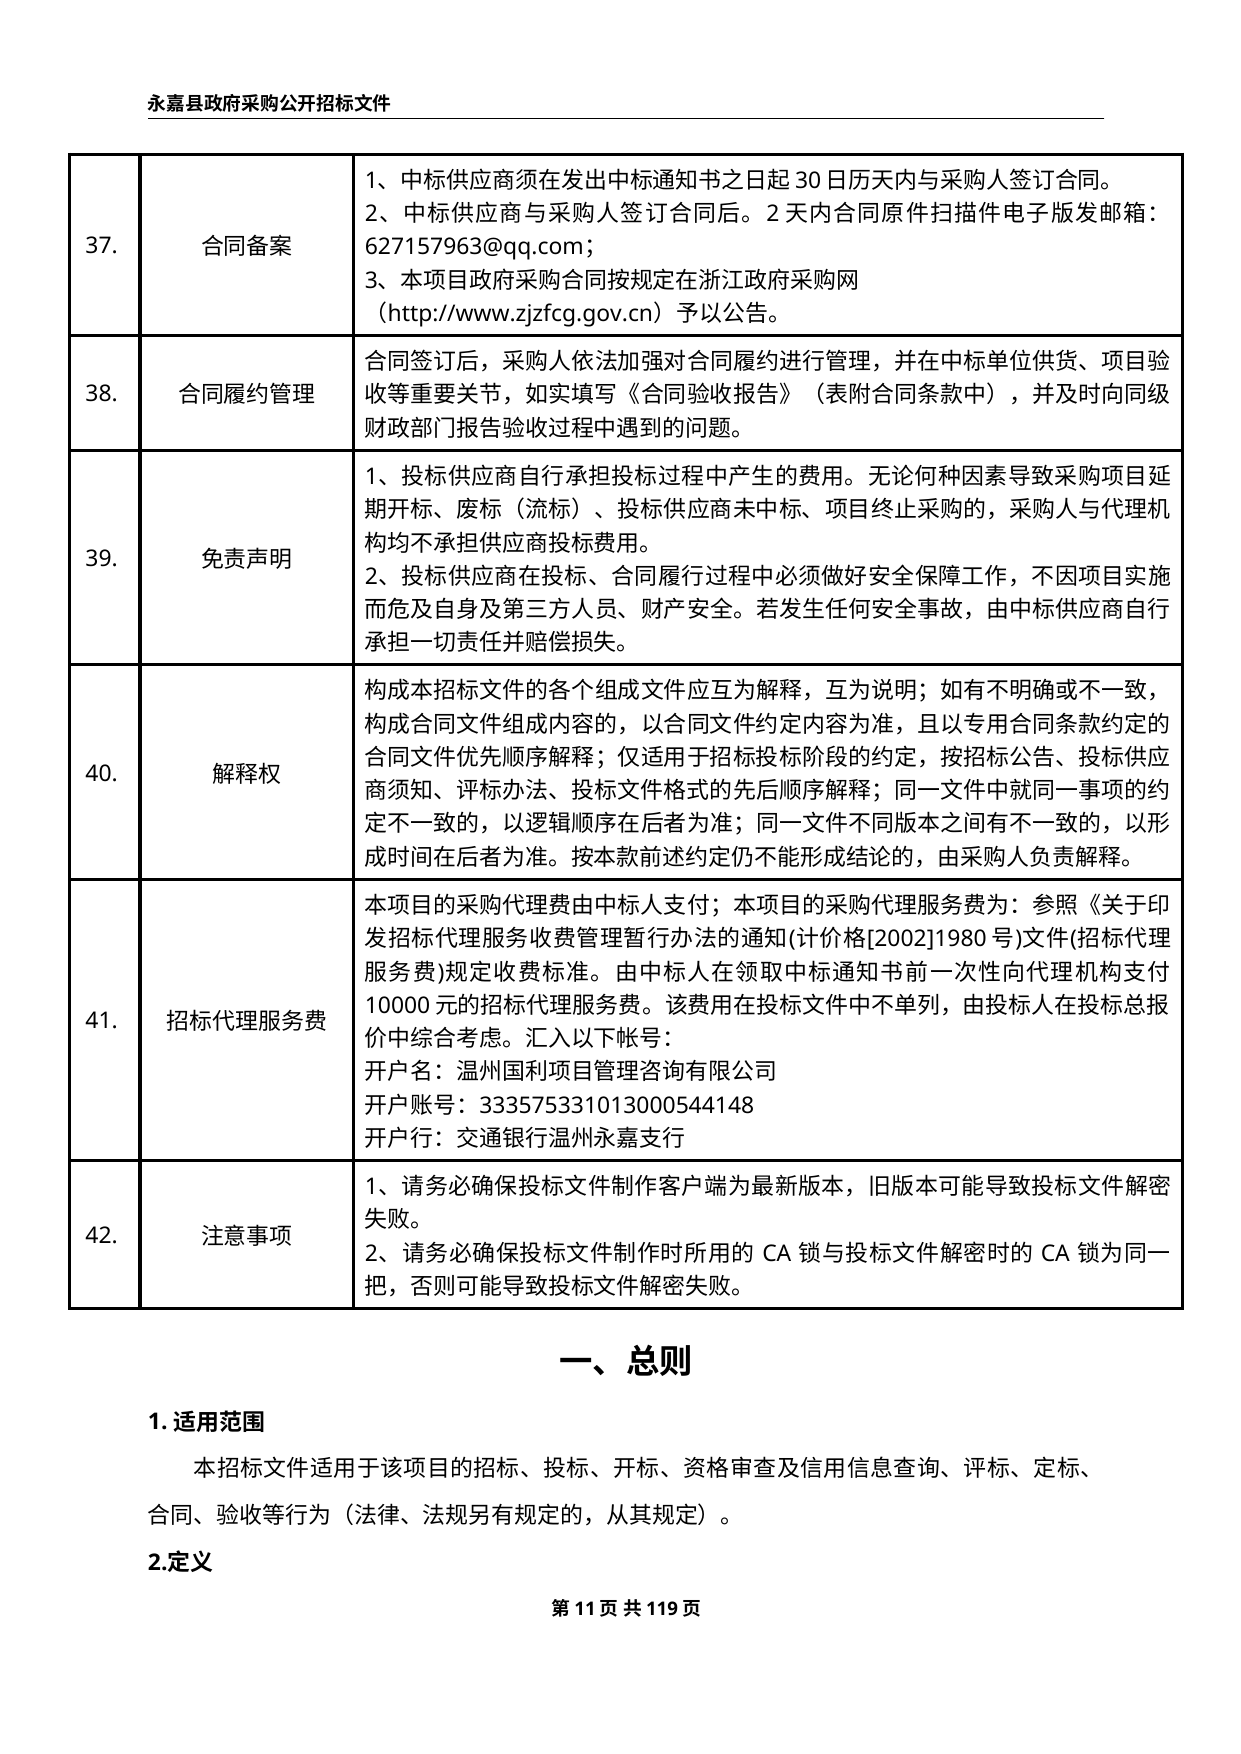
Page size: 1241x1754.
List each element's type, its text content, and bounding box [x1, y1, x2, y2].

table_cell 1、投标供应商自行承担投标过程中产生的费用。无论何种因素导致采购项目延期开标、废标（流标）、投标供应商未中标、项目终止采购的，采购人与代理机构均不承担供应商投标费用。 2、投标供应商在投标、合同履行过程中必须做好安全保障工作，不因项目实施而危及自身及第三方人员、财产安全。若发生任何安全事故，由中标供应商自行承担一切责任并赔偿损失。 [355, 452, 1181, 663]
table_cell 构成本招标文件的各个组成文件应互为解释，互为说明；如有不明确或不一致，构成合同文件组成内容的，以合同文件约定内容为准，且以专用合同条款约定的合同文件优先顺序解释；仅适用于招标投标阶段的约定，按招标公告、投标供应商须知、评标办法、投标文件格式的先后顺序解释；同一文件中就同一事项的约定不一致的，以逻辑顺序在后者为准；同一文件不同版本之间有不一致的，以形成时间在后者为准。按本款前述约定仍不能形成结论的，由采购人负责解释。 [355, 666, 1181, 878]
table_cell 解释权 [142, 666, 352, 878]
text 一、总则 [148, 1335, 1104, 1383]
text 1. 适用范围 [148, 1390, 1104, 1437]
text 本招标文件适用于该项目的招标、投标、开标、资格审查及信用信息查询、评标、定标、合同、验收等行为（法律、法规另有规定的，从其规定）。 [148, 1437, 1104, 1530]
table_cell [71, 881, 138, 1159]
table_cell [71, 1162, 138, 1307]
table_cell [71, 337, 138, 449]
text 2.定义 [148, 1530, 1104, 1577]
table_cell 合同签订后，采购人依法加强对合同履约进行管理，并在中标单位供货、项目验收等重要关节，如实填写《合同验收报告》（表附合同条款中），并及时向同级财政部门报告验收过程中遇到的问题。 [355, 337, 1181, 449]
table_cell 合同履约管理 [142, 337, 352, 449]
table_cell 1、请务必确保投标文件制作客户端为最新版本，旧版本可能导致投标文件解密失败。 2、请务必确保投标文件制作时所用的 CA 锁与投标文件解密时的 CA 锁为同一把，否则可能导致投标文件解密失败。 [355, 1162, 1181, 1307]
table_cell 招标代理服务费 [142, 881, 352, 1159]
table_cell 1、中标供应商须在发出中标通知书之日起30日历天内与采购人签订合同。 2、中标供应商与采购人签订合同后。2天内合同原件扫描件电子版发邮箱：627157963@qq.com； 3、本项目政府采购合同按规定在浙江政府采购网 （http://www.zjzfcg.gov.cn）予以公告。 [355, 156, 1181, 334]
table_cell [71, 452, 138, 663]
table_cell 免责声明 [142, 452, 352, 663]
table_cell 合同备案 [142, 156, 352, 334]
table_cell [71, 156, 138, 334]
table_cell [71, 666, 138, 878]
table_cell 本项目的采购代理费由中标人支付；本项目的采购代理服务费为：参照《关于印发招标代理服务收费管理暂行办法的通知(计价格[2002]1980号)文件(招标代理服务费)规定收费标准。由中标人在领取中标通知书前一次性向代理机构支付10000元的招标代理服务费。该费用在投标文件中不单列，由投标人在投标总报价中综合考虑。汇入以下帐号： 开户名：温州国利项目管理咨询有限公司 开户账号：333575331013000544148 开户行：交通银行温州永嘉支行 [355, 881, 1181, 1159]
table_cell 注意事项 [142, 1162, 352, 1307]
